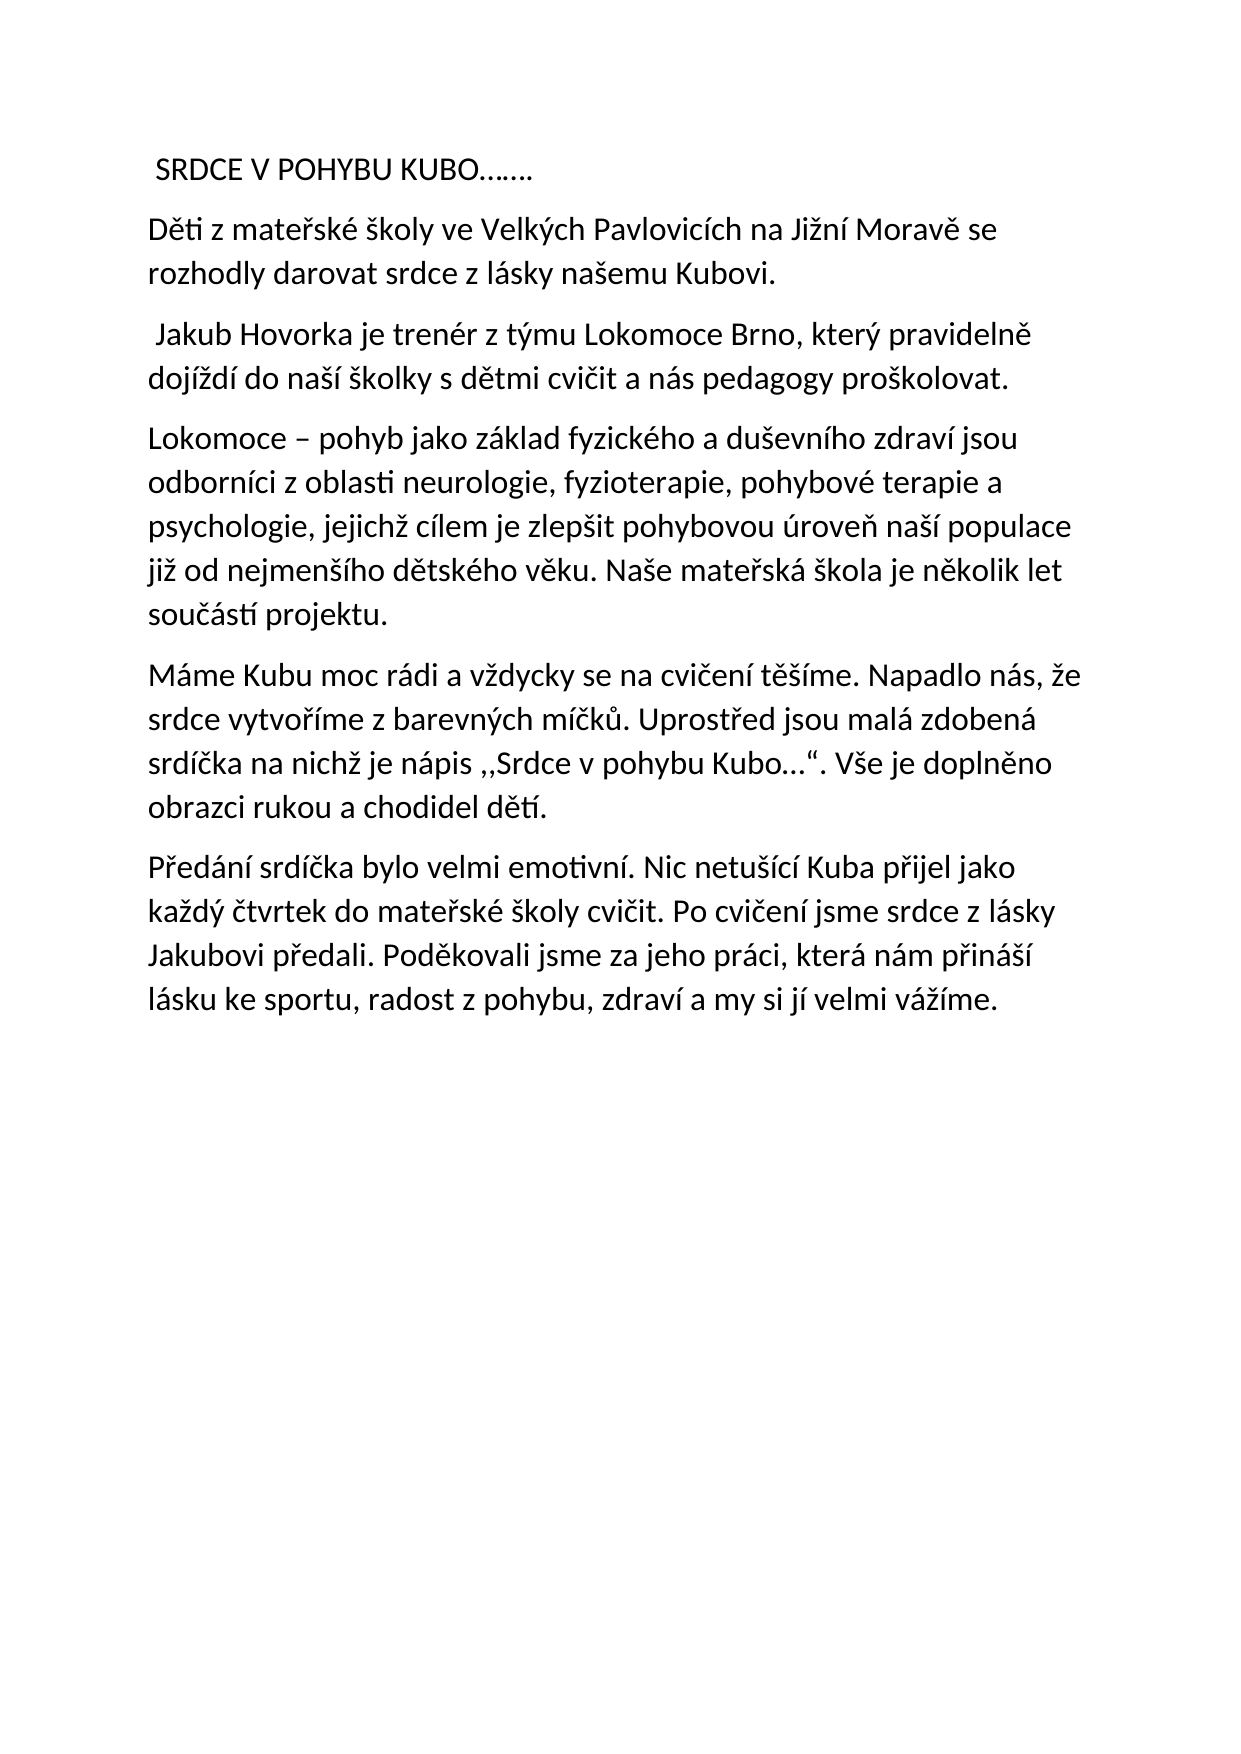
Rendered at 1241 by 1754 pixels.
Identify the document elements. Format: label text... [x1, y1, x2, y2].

text Máme Kubu moc rádi a vždycky se na cvičení těšíme. Napadlo nás, že srdce vytvoříme z barevných míčků. Uprostřed jsou malá zdobená srdíčka na nichž je nápis ,,Srdce v pohybu Kubo…“. Vše je doplněno obrazci rukou a chodidel dětí. [148, 654, 1093, 826]
text Děti z mateřské školy ve Velkých Pavlovicích na Jižní Moravě se rozhodly darovat srdce z lásky našemu Kubovi. [148, 208, 1093, 293]
text Jakub Hovorka je trenér z týmu Lokomoce Brno, který pravidelně dojíždí do naší školky s dětmi cvičit a nás pedagogy proškolovat. [148, 313, 1093, 397]
text SRDCE V POHYBU KUBO……. [148, 148, 1093, 188]
text Lokomoce – pohyb jako základ fyzického a duševního zdraví jsou odborníci z oblasti neurologie, fyzioterapie, pohybové terapie a psychologie, jejichž cílem je zlepšit pohybovou úroveň naší populace již od nejmenšího dětského věku. Naše mateřská škola je několik let součástí projektu. [148, 417, 1093, 634]
text Předání srdíčka bylo velmi emotivní. Nic netušící Kuba přijel jako každý čtvrtek do mateřské školy cvičit. Po cvičení jsme srdce z lásky Jakubovi předali. Poděkovali jsme za jeho práci, která nám přináší lásku ke sportu, radost z pohybu, zdraví a my si jí velmi vážíme. [148, 846, 1093, 1019]
